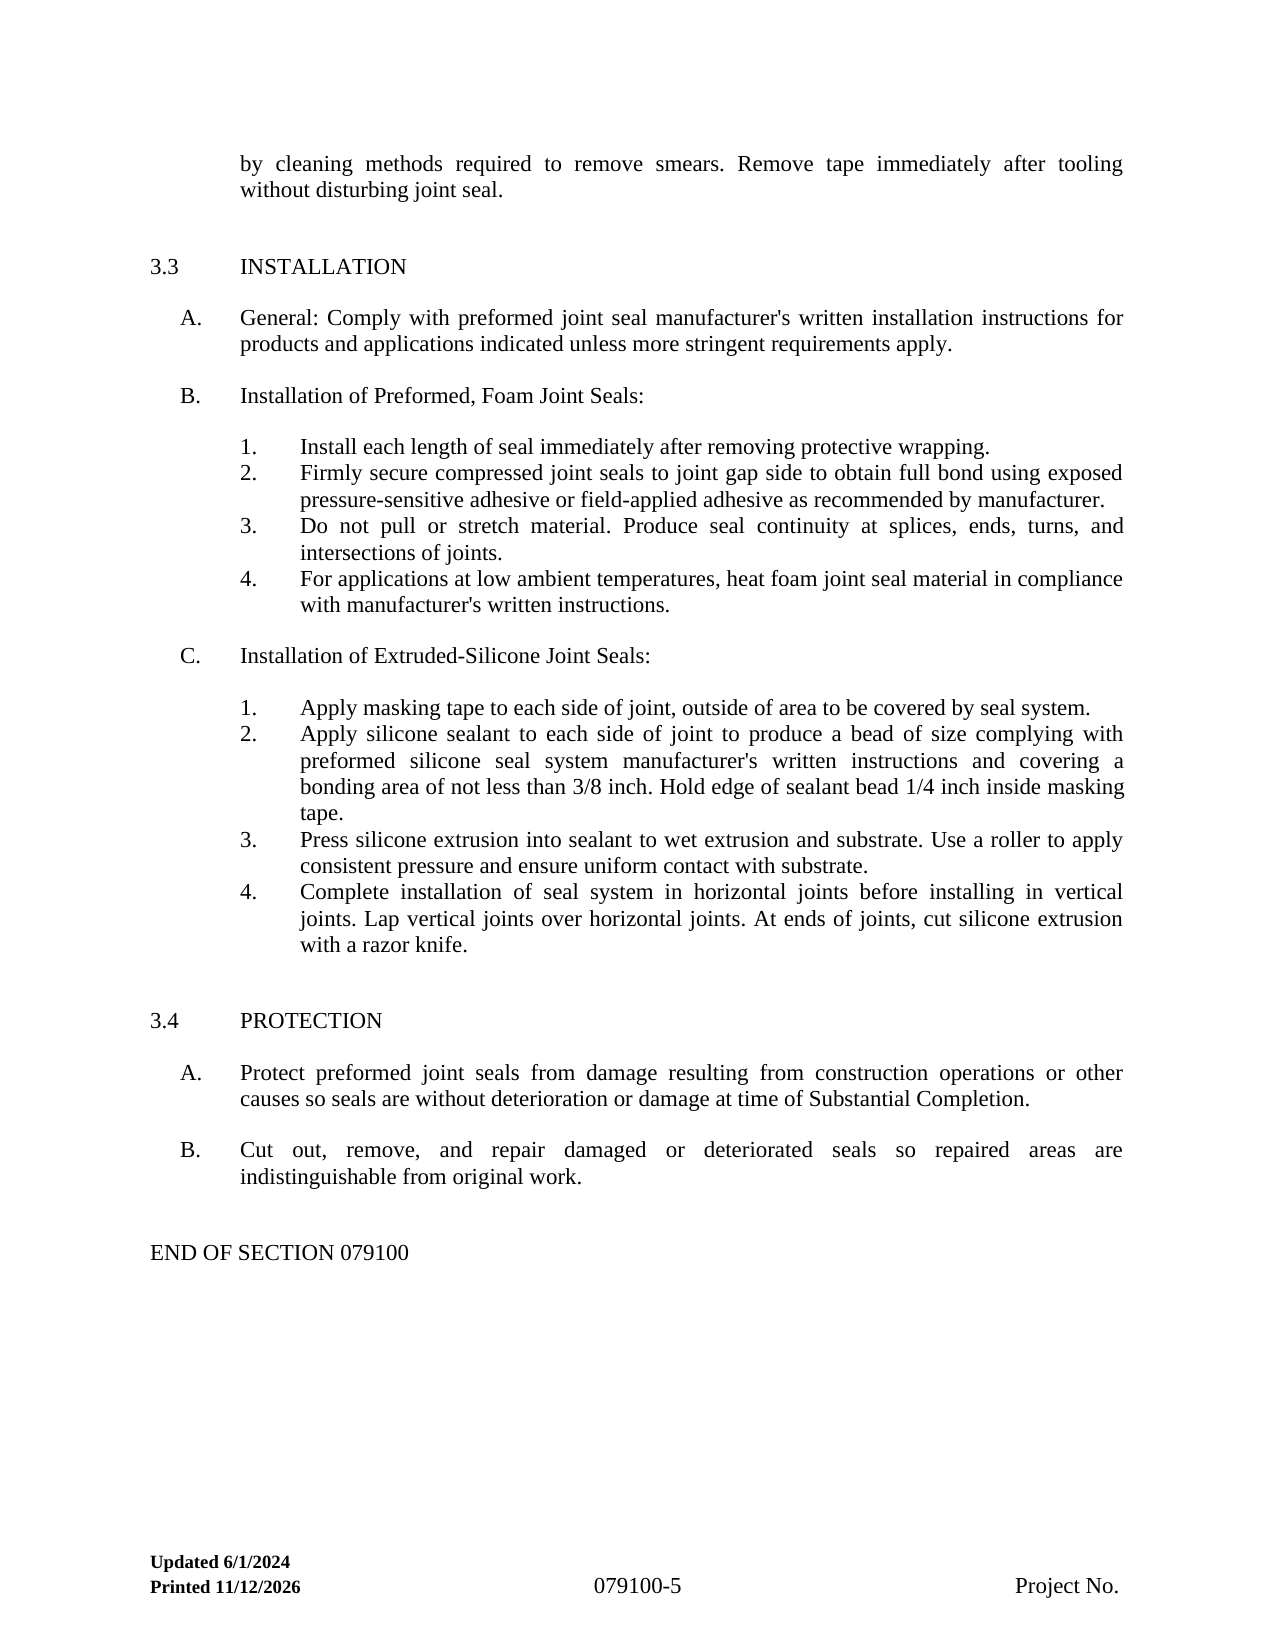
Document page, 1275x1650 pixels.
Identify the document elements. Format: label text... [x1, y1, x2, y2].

text PROTECTION [150, 1007, 1125, 1034]
text Firmly secure compressed joint seals to joint gap side to obtain full bond using exposed pressure-sensitive adhesive or field-applied adhesive as recommended by manufacturer. [240, 459, 1125, 512]
text INSTALLATION [150, 253, 1125, 279]
text Press silicone extrusion into sealant to wet extrusion and substrate. Use a roller to apply consistent pressure and ensure uniform contact with substrate. [240, 826, 1125, 878]
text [180, 150, 1125, 203]
text Apply silicone sealant to each side of joint to produce a bead of size complying with preformed silicone seal system manufacturer's written instructions and covering a bonding area of not less than 3/8 inch. Hold edge of sealant bead 1/4 inch inside masking tape. [240, 720, 1125, 826]
text Apply masking tape to each side of joint, outside of area to be covered by seal system. [240, 694, 1125, 720]
text Complete installation of seal system in horizontal joints before installing in vertical joints. Lap vertical joints over horizontal joints. At ends of joints, cut silicone extrusion with a razor knife. [240, 878, 1125, 957]
text Installation of Extruded-Silicone Joint Seals: [180, 643, 1125, 669]
text Protect preformed joint seals from damage resulting from construction operations or other causes so seals are without deterioration or damage at time of Substantial Completion. [180, 1059, 1125, 1112]
text General: Comply with preformed joint seal manufacturer's written installation instructions for products and applications indicated unless more stringent requirements apply. [180, 304, 1125, 357]
text END OF SECTION 079100 [150, 1239, 1125, 1266]
text Do not pull or stretch material. Produce seal continuity at splices, ends, turns, and intersections of joints. [240, 512, 1125, 565]
text For applications at low ambient temperatures, heat foam joint seal material in compliance with manufacturer's written instructions. [240, 565, 1125, 618]
text Installation of Preformed, Foam Joint Seals: [180, 382, 1125, 408]
text Cut out, remove, and repair damaged or deteriorated seals so repaired areas are indistinguishable from original work. [180, 1137, 1125, 1189]
text Install each length of seal immediately after removing protective wrapping. [240, 433, 1125, 459]
